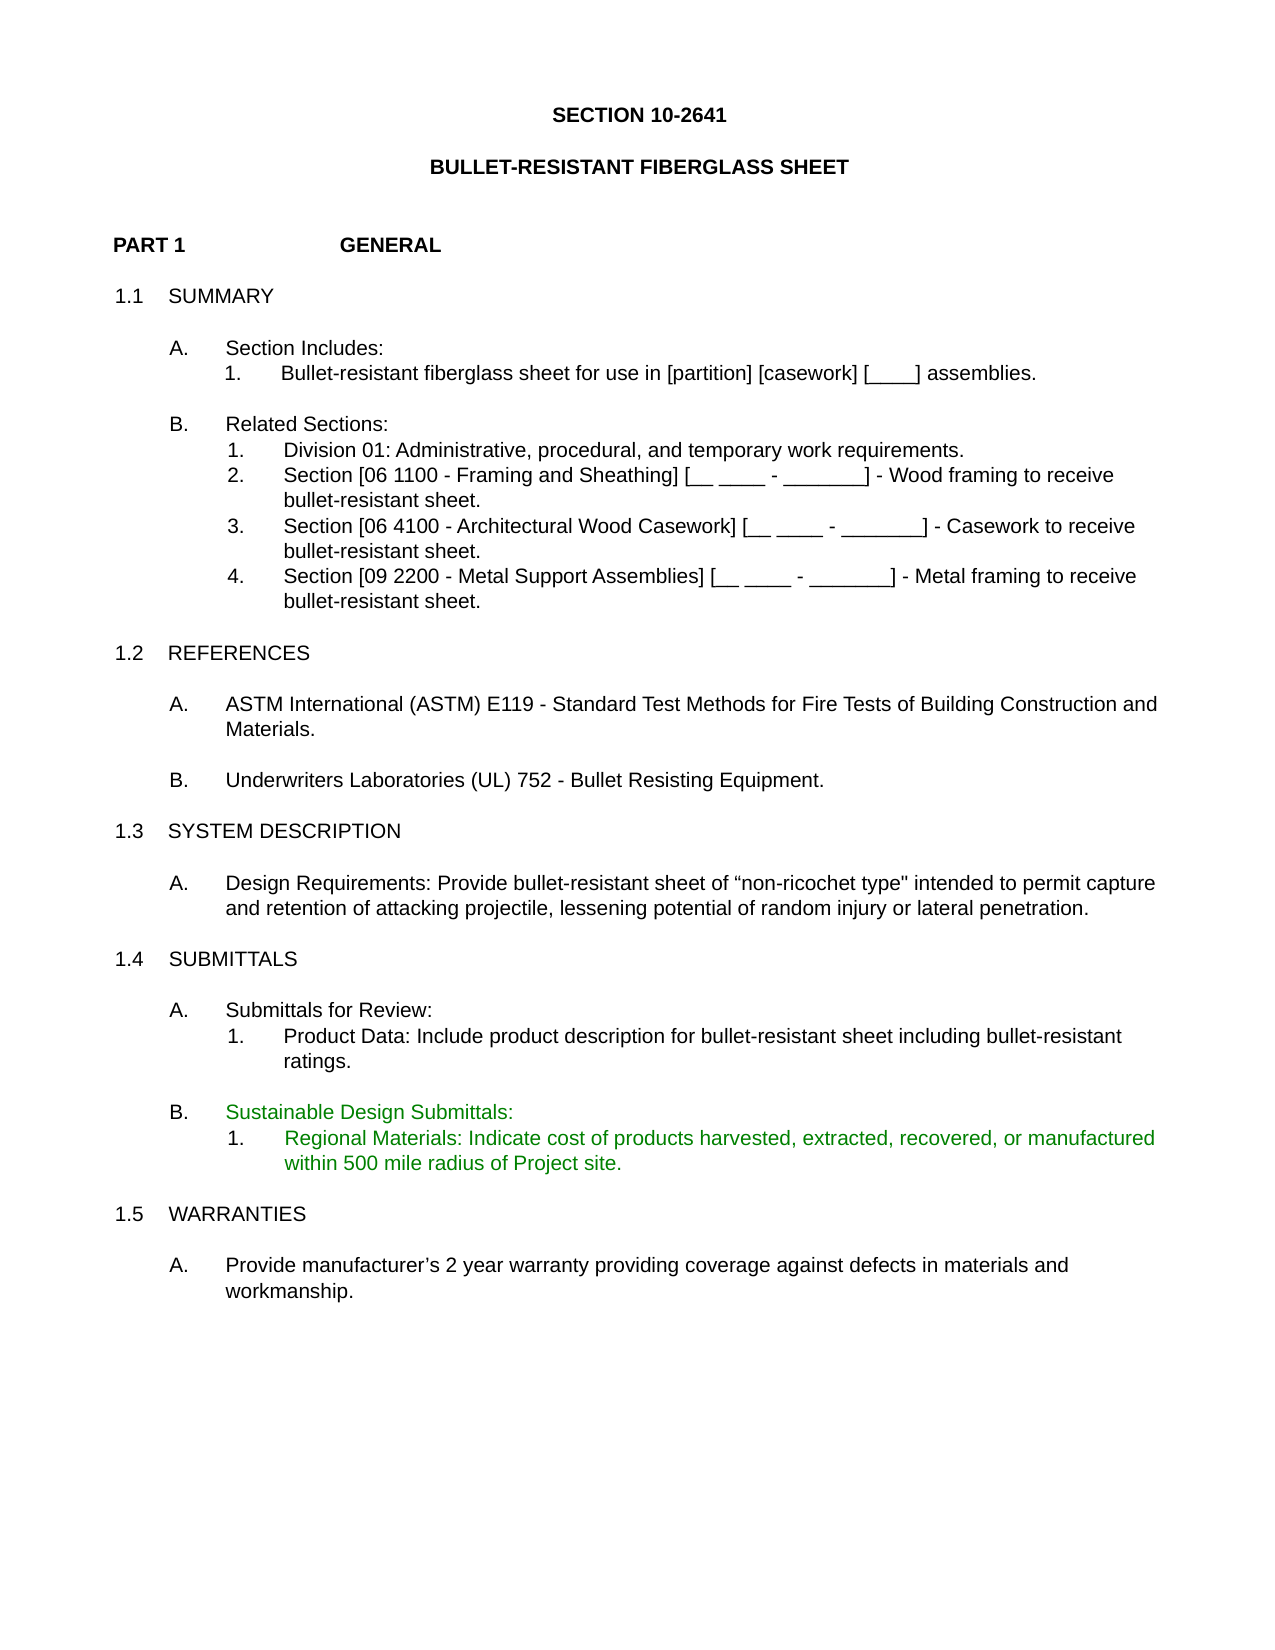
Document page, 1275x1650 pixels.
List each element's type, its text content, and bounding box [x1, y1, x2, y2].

text 1.3 SYSTEM DESCRIPTION [114, 819, 1164, 843]
text A. Provide manufacturer’s 2 year warranty providing coverage against defects in materials and workmanship. [169, 1253, 1164, 1302]
text 1.4 SUBMITTALS [114, 947, 1164, 971]
list Submittals for Review: [169, 998, 1164, 1022]
text 1.1 SUMMARY [114, 284, 1164, 308]
list Section Includes: [169, 335, 1164, 359]
text 1.2 REFERENCES [114, 640, 1164, 664]
list Section [06 1100 - Framing and Sheathing] [__ ____ - _______] - Wood framing to receive bullet-resistant sheet. [227, 463, 1164, 512]
list Section [06 4100 - Architectural Wood Casework] [__ ____ - _______] - Casework to receive bullet-resistant sheet. [227, 513, 1164, 563]
list ASTM International (ASTM) E119 - Standard Test Methods for Fire Tests of Building Construction and Materials. [169, 692, 1164, 741]
text 1. Bullet-resistant fiberglass sheet for use in [partition] [casework] [____] assemblies. [114, 361, 1164, 385]
text 1.5 WARRANTIES [114, 1202, 1164, 1226]
text A. Design Requirements: Provide bullet-resistant sheet of “non-ricochet type" intended to permit capture and retention of attacking projectile, lessening potential of random injury or lateral penetration. [169, 871, 1164, 919]
text BULLET-RESISTANT FIBERGLASS SHEET [115, 155, 1164, 179]
text SECTION 10-2641 [115, 103, 1164, 127]
list Underwriters Laboratories (UL) 752 - Bullet Resisting Equipment. [169, 768, 1164, 792]
text 1. Regional Materials: Indicate cost of products harvested, extracted, recovered, or manufactured within 500 mile radius of Project site. [227, 1125, 1164, 1175]
list Related Sections: [169, 412, 1164, 436]
text 1. Product Data: Include product description for bullet-resistant sheet including bullet-resistant ratings. [227, 1023, 1164, 1073]
list Division 01: Administrative, procedural, and temporary work requirements. [227, 438, 1164, 462]
list Sustainable Design Submittals: [169, 1100, 1164, 1124]
subtitle PART 1 GENERAL [113, 232, 1164, 256]
list Section [09 2200 - Metal Support Assemblies] [__ ____ - _______] - Metal framing to receive bullet-resistant sheet. [227, 564, 1164, 613]
